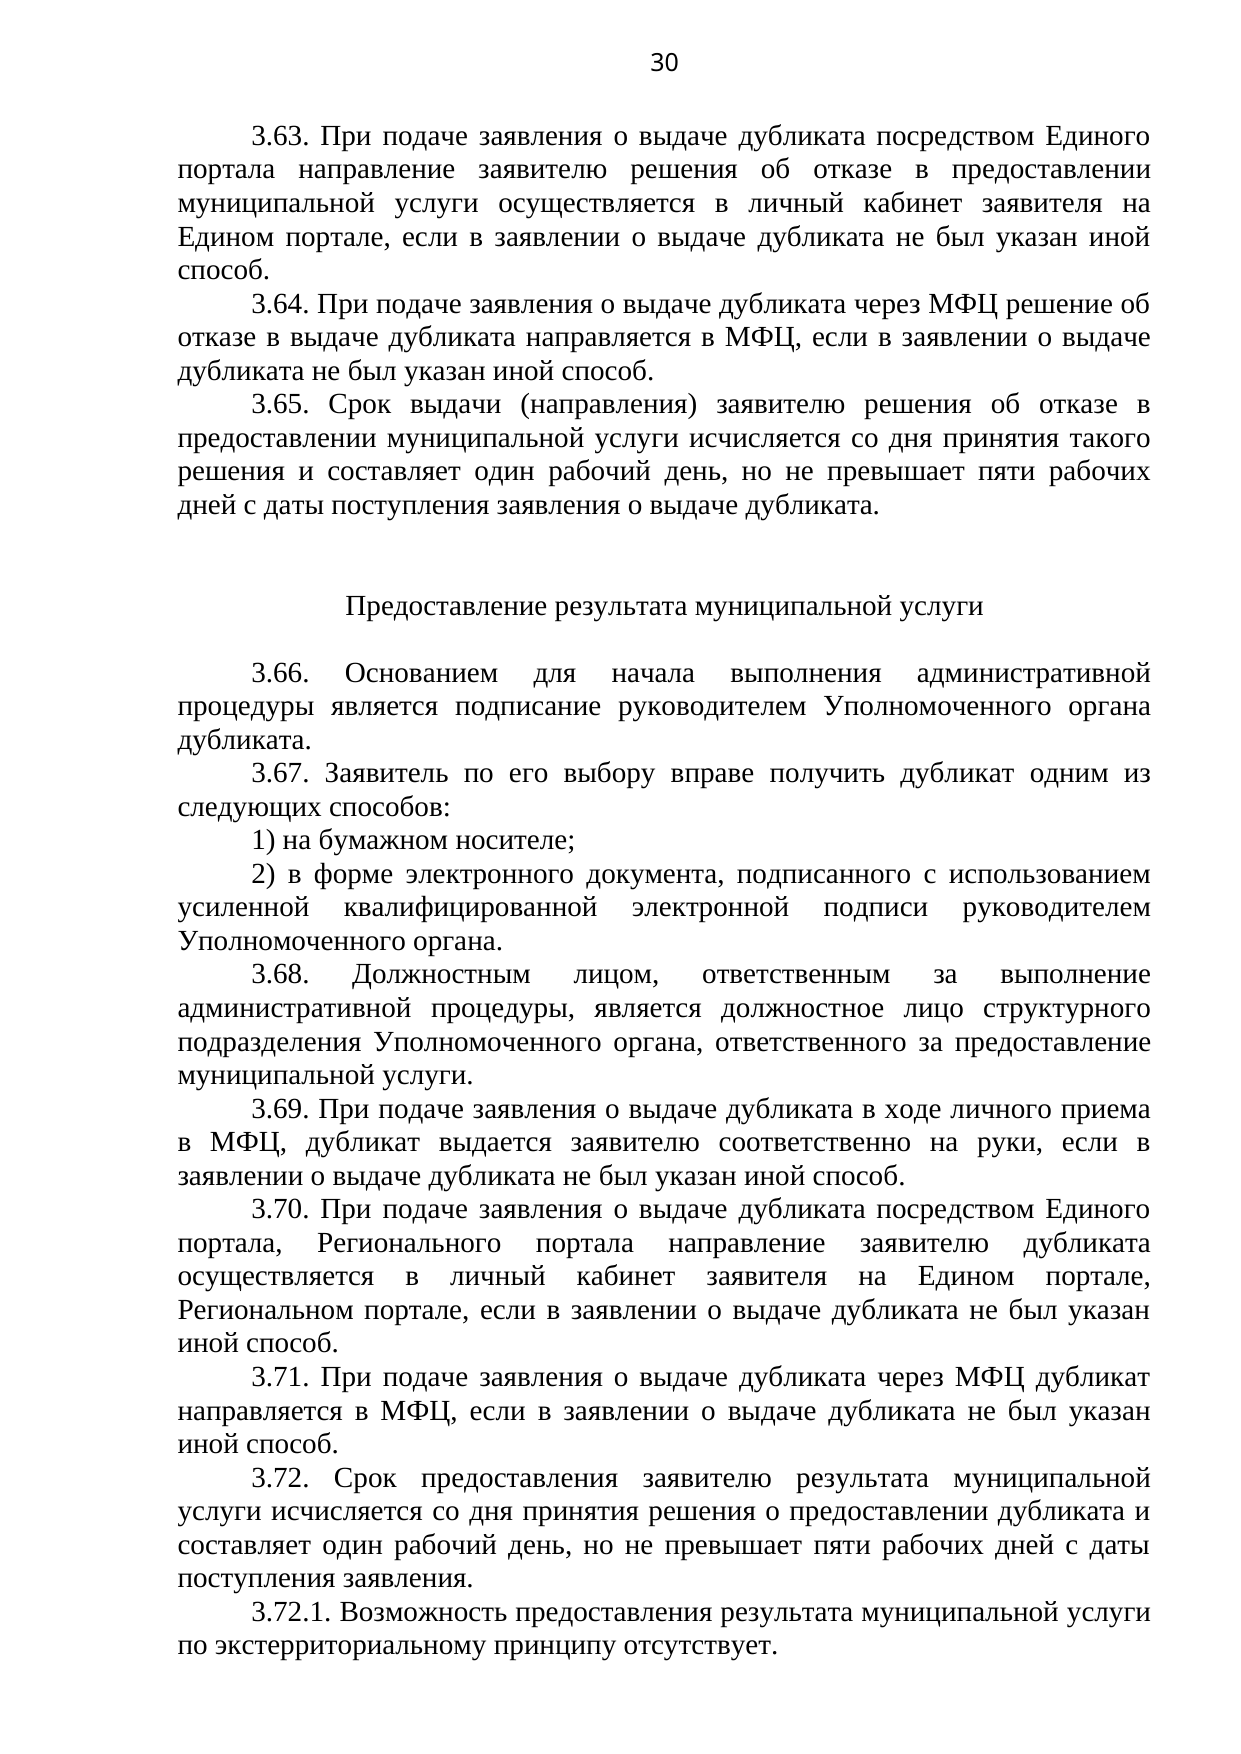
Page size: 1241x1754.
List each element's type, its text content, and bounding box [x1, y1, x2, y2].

text 3.65. Срок выдачи (направления) заявителю решения об отказе в предоставлении муниципальной услуги исчисляется со дня принятия такого решения и составляет один рабочий день, но не превышает пяти рабочих дней с даты поступления заявления о выдаче дубликата. [177, 386, 1152, 521]
text 2) в форме электронного документа, подписанного с использованием усиленной квалифицированной электронной подписи руководителем Уполномоченного органа. [177, 856, 1152, 957]
text 3.63. При подаче заявления о выдаче дубликата посредством Единого портала направление заявителю решения об отказе в предоставлении муниципальной услуги осуществляется в личный кабинет заявителя на Едином портале, если в заявлении о выдаче дубликата не был указан иной способ. [177, 118, 1152, 286]
text 3.67. Заявитель по его выбору вправе получить дубликат одним из следующих способов: [177, 755, 1152, 822]
text 3.69. При подаче заявления о выдаче дубликата в ходе личного приема в МФЦ, дубликат выдается заявителю соответственно на руки, если в заявлении о выдаче дубликата не был указан иной способ. [177, 1091, 1152, 1191]
text 3.70. При подаче заявления о выдаче дубликата посредством Единого портала, Регионального портала направление заявителю дубликата осуществляется в личный кабинет заявителя на Едином портале, Региональном портале, если в заявлении о выдаче дубликата не был указан иной способ. [177, 1191, 1152, 1359]
text 3.72.1. Возможность предоставления результата муниципальной услуги по экстерриториальному принципу отсутствует. [177, 1594, 1152, 1661]
text 3.68. Должностным лицом, ответственным за выполнение административной процедуры, является должностное лицо структурного подразделения Уполномоченного органа, ответственного за предоставление муниципальной услуги. [177, 957, 1152, 1091]
text 3.72. Срок предоставления заявителю результата муниципальной услуги исчисляется со дня принятия решения о предоставлении дубликата и составляет один рабочий день, но не превышает пяти рабочих дней с даты поступления заявления. [177, 1460, 1152, 1594]
text 1) на бумажном носителе; [177, 822, 1152, 856]
text 3.71. При подаче заявления о выдаче дубликата через МФЦ дубликат направляется в МФЦ, если в заявлении о выдаче дубликата не был указан иной способ. [177, 1359, 1152, 1460]
text 3.64. При подаче заявления о выдаче дубликата через МФЦ решение об отказе в выдаче дубликата направляется в МФЦ, если в заявлении о выдаче дубликата не был указан иной способ. [177, 286, 1152, 386]
text 3.66. Основанием для начала выполнения административной процедуры является подписание руководителем Уполномоченного органа дубликата. [177, 655, 1152, 755]
text Предоставление результата муниципальной услуги [177, 588, 1152, 621]
